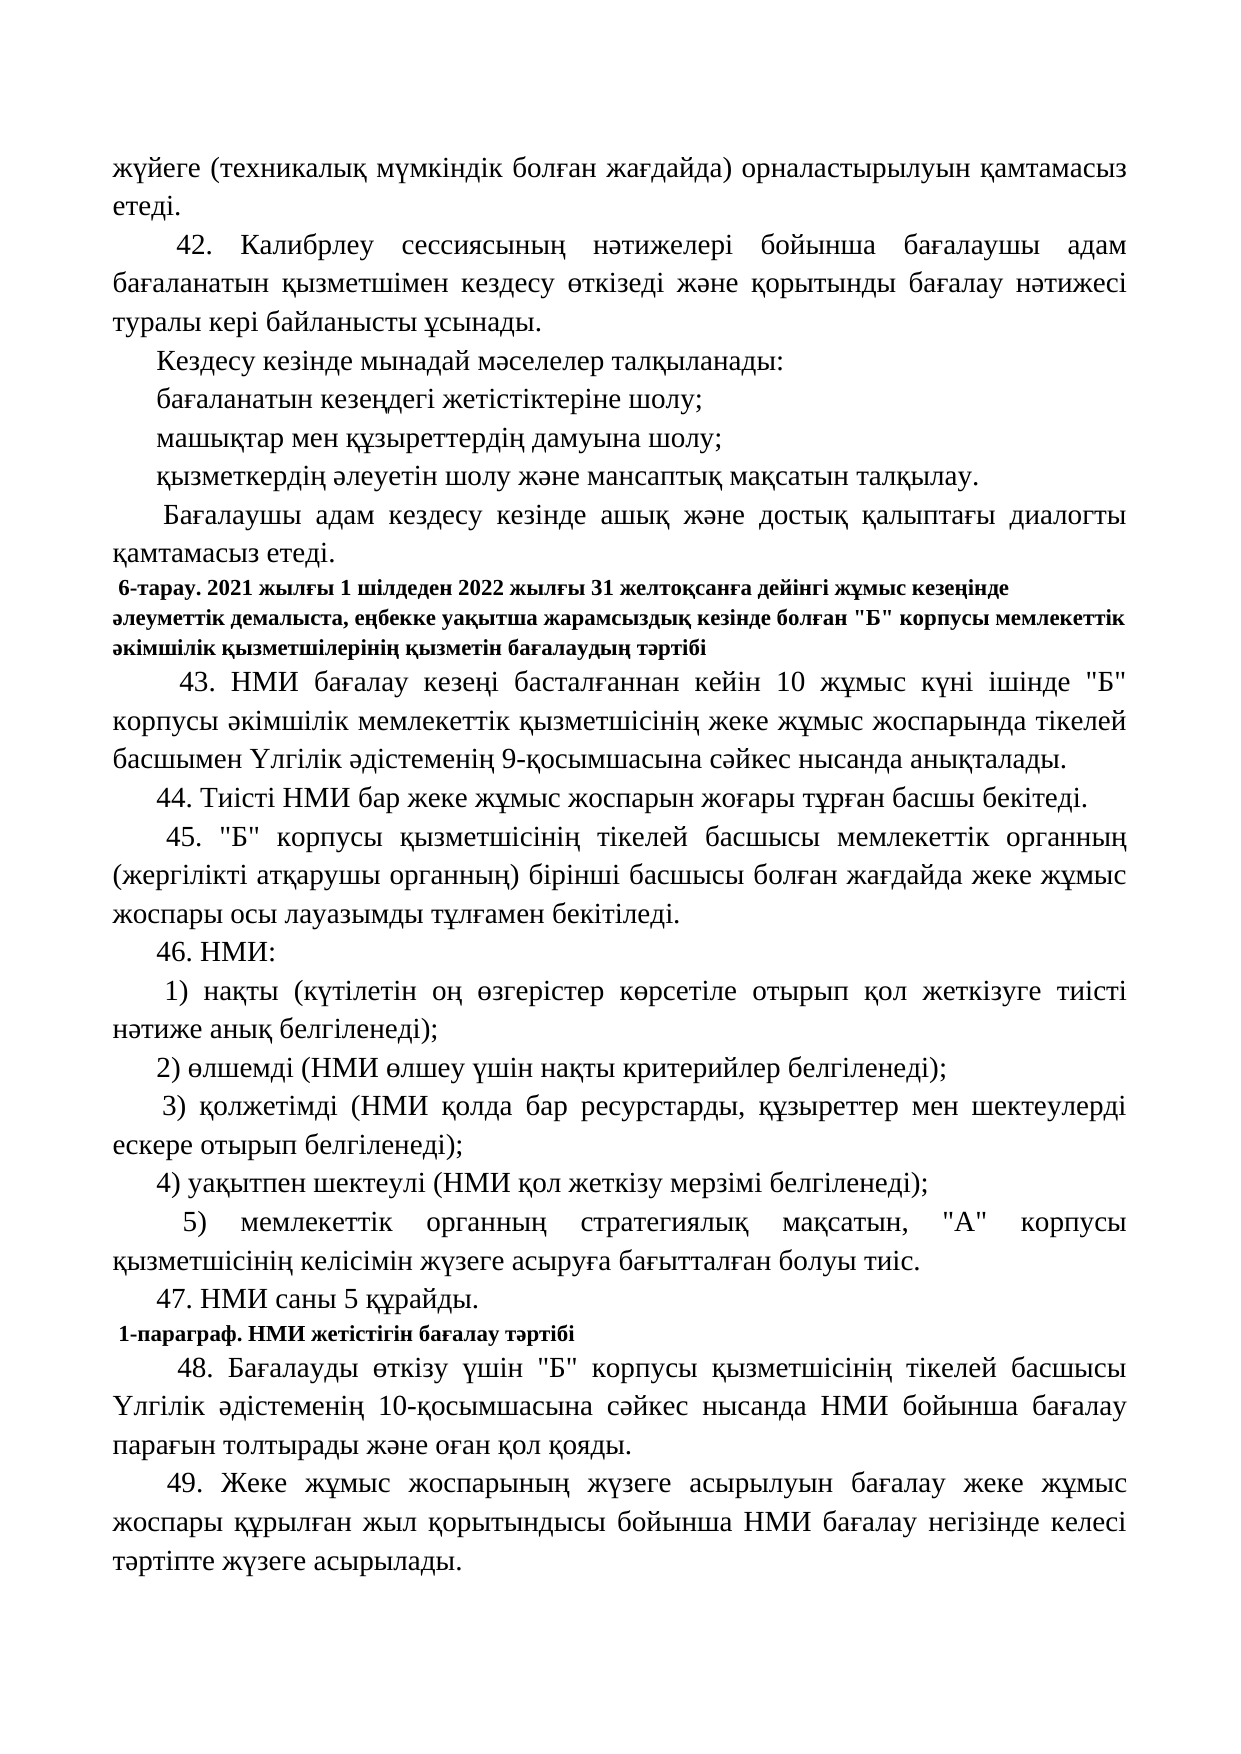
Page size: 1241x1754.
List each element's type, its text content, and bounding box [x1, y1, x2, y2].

text Бағалаушы адам кездесу кезінде ашық және достық қалыптағы диалогты қамтамасыз етеді. [112, 497, 1128, 569]
text 45. "Б" корпусы қызметшісінің тікелей басшысы мемлекеттік органның (жергілікті атқарушы органның) бірінші басшысы болған жағдайда жеке жұмыс жоспары осы лауазымды тұлғамен бекітіледі. [112, 819, 1128, 929]
text 44. Тиісті НМИ бар жеке жұмыс жоспарын жоғары тұрған басшы бекітеді. [112, 780, 1128, 814]
text 48. Бағалауды өткізу үшін "Б" корпусы қызметшісінің тікелей басшысы Үлгілік әдістеменің 10-қосымшасына сәйкес нысанда НМИ бойынша бағалау парағын толтырады және оған қол қояды. [112, 1350, 1128, 1461]
text 1) нақты (күтілетін оң өзгерістер көрсетіле отырып қол жеткізуге тиісті нәтиже анық белгіленеді); [112, 973, 1128, 1045]
text 49. Жеке жұмыс жоспарының жүзеге асырылуын бағалау жеке жұмыс жоспары құрылған жыл қорытындысы бойынша НМИ бағалау негізінде келесі тәртіпте жүзеге асырылады. [112, 1466, 1128, 1576]
text 3) қолжетімді (НМИ қолда бар ресурстарды, құзыреттер мен шектеулерді ескере отырып белгіленеді); [112, 1088, 1128, 1161]
text 43. НМИ бағалау кезеңі басталғаннан кейін 10 жұмыс күні ішінде "Б" корпусы әкімшілік мемлекеттік қызметшісінің жеке жұмыс жоспарында тікелей басшымен Үлгілік әдістеменің 9-қосымшасына сәйкес нысанда анықталады. [112, 664, 1128, 775]
text машықтар мен құзыреттердің дамуына шолу; [112, 420, 1128, 453]
text 46. НМИ: [112, 934, 1128, 968]
text Кездесу кезінде мынадай мәселелер талқыланады: [112, 343, 1128, 376]
text 2) өлшемді (НМИ өлшеу үшін нақты критерийлер белгіленеді); [112, 1050, 1128, 1083]
text қызметкердің әлеуетін шолу және мансаптық мақсатын талқылау. [112, 458, 1128, 492]
text 1-параграф. НМИ жетістігін бағалау тәртібі [112, 1320, 1128, 1346]
text 4) уақытпен шектеулі (НМИ қол жеткізу мерзімі белгіленеді); [112, 1166, 1128, 1199]
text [112, 150, 1128, 222]
text бағаланатын кезеңдегі жетістіктеріне шолу; [112, 381, 1128, 415]
text 6-тарау. 2021 жылғы 1 шілдеден 2022 жылғы 31 желтоқсанға дейінгі жұмыс кезеңінде әлеуметтік демалыста, еңбекке уақытша жарамсыздық кезінде болған "Б" корпусы мемлекеттік әкімшілік қызметшілерінің қызметін бағалаудың тәртібі [112, 574, 1128, 661]
text 5) мемлекеттік органның стратегиялық мақсатын, "А" корпусы қызметшісінің келісімін жүзеге асыруға бағытталған болуы тиіс. [112, 1204, 1128, 1276]
text 42. Калибрлеу сессиясының нәтижелері бойынша бағалаушы адам бағаланатын қызметшімен кездесу өткізеді және қорытынды бағалау нәтижесі туралы кері байланысты ұсынады. [112, 227, 1128, 338]
text 47. НМИ саны 5 құрайды. [112, 1281, 1128, 1315]
